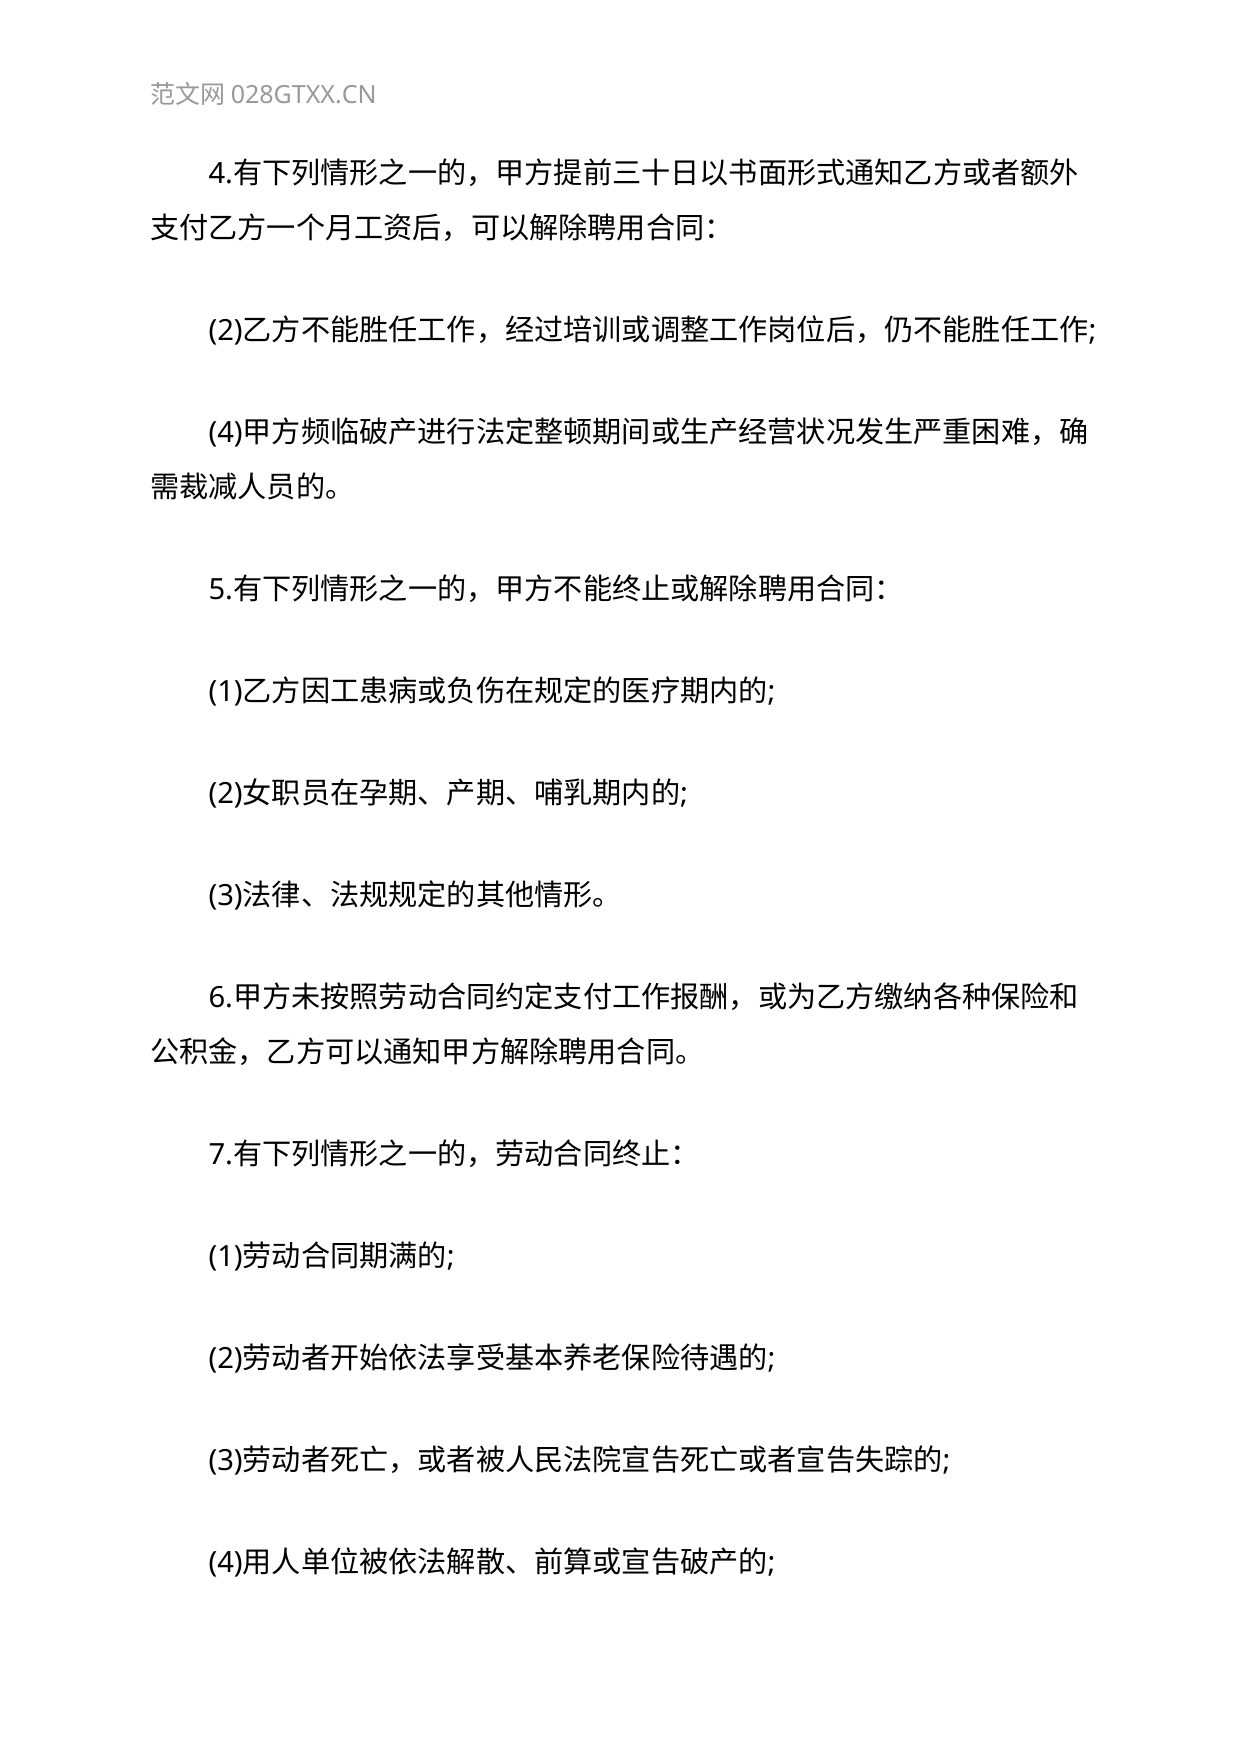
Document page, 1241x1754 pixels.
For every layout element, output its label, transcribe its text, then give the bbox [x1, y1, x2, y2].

text 4.有下列情形之一的，甲方提前三十日以书面形式通知乙方或者额外支付乙方一个月工资后，可以解除聘用合同： [150, 150, 1090, 247]
text (2)乙方不能胜任工作，经过培训或调整工作岗位后，仍不能胜任工作; [150, 307, 1090, 349]
text (2)女职员在孕期、产期、哺乳期内的; [150, 769, 1090, 812]
text (2)劳动者开始依法享受基本养老保险待遇的; [150, 1334, 1090, 1377]
text 7.有下列情形之一的，劳动合同终止： [150, 1130, 1090, 1173]
text (1)乙方因工患病或负伤在规定的医疗期内的; [150, 667, 1090, 710]
text (3)法律、法规规定的其他情形。 [150, 871, 1090, 914]
text (1)劳动合同期满的; [150, 1232, 1090, 1274]
text (4)甲方频临破产进行法定整顿期间或生产经营状况发生严重困难，确需裁减人员的。 [150, 409, 1090, 506]
text (3)劳动者死亡，或者被人民法院宣告死亡或者宣告失踪的; [150, 1436, 1090, 1478]
text 6.甲方未按照劳动合同约定支付工作报酬，或为乙方缴纳各种保险和公积金，乙方可以通知甲方解除聘用合同。 [150, 973, 1090, 1071]
text (4)用人单位被依法解散、前算或宣告破产的; [150, 1538, 1090, 1581]
text 5.有下列情形之一的，甲方不能终止或解除聘用合同： [150, 566, 1090, 608]
